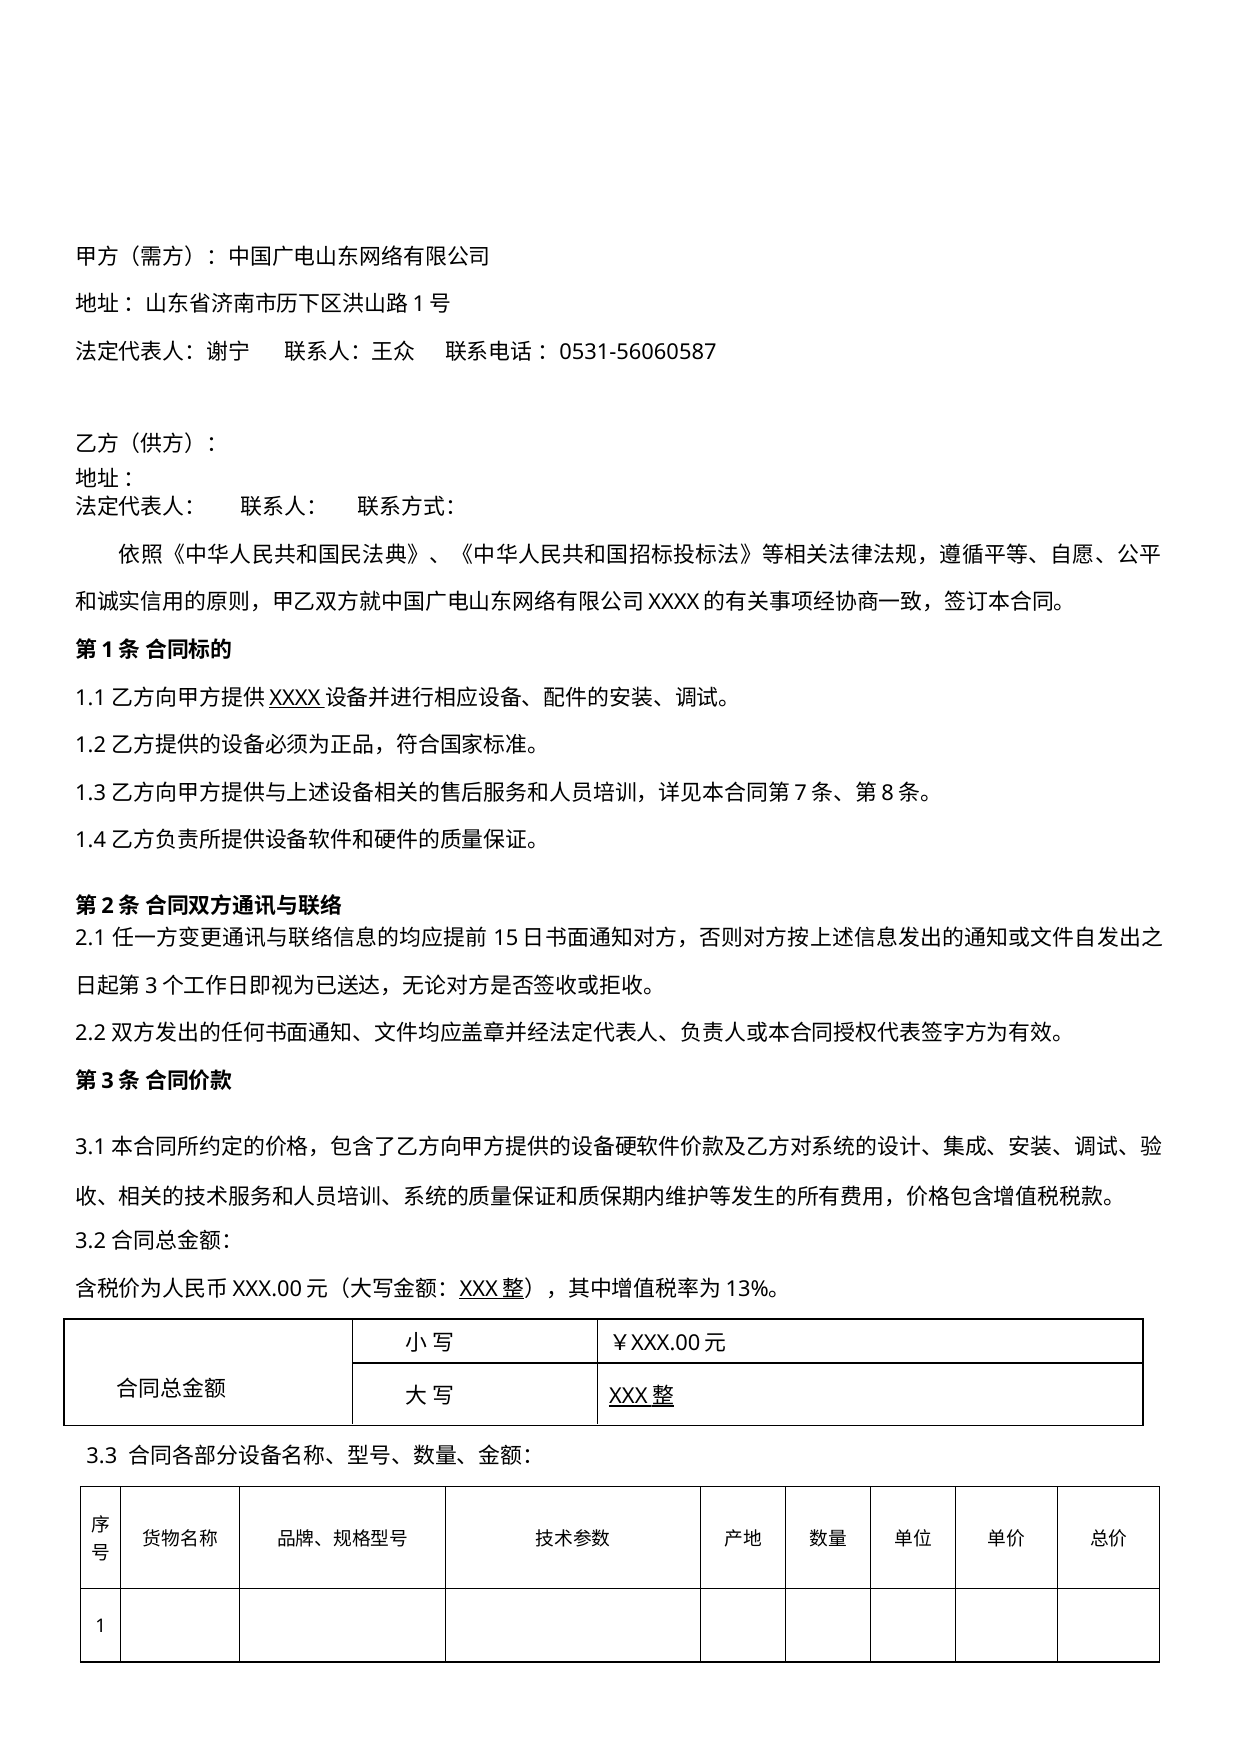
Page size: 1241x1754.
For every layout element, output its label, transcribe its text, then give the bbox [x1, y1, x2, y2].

text 地址 ：山东省济南市历下区洪山路1号 [75, 286, 1240, 318]
text 3.2 合同总金额： [75, 1223, 1165, 1255]
text 乙方（供方）： [75, 426, 1240, 458]
table_cell [701, 1589, 785, 1661]
table_cell 1 [81, 1589, 120, 1661]
table_cell [446, 1589, 700, 1661]
text 3.1 本合同所约定的价格，包含了乙方向甲方提供的设备硬软件价款及乙方对系统的设计、集成、安装、调试、验收、相关的技术服务和人员培训、系统的质量保证和质保期内维护等发生的所有费用，价格包含增值税税款。 [75, 1110, 1165, 1210]
table_cell [956, 1589, 1057, 1661]
table_cell [240, 1589, 445, 1661]
table_header 数量 [786, 1487, 870, 1587]
table_cell 大 写 [353, 1364, 597, 1424]
text 法定代表人：谢宁 联系人：王众 联系电话 ：0531-56060587 [75, 334, 1240, 366]
table_header 产地 [701, 1487, 785, 1587]
table_header 货物名称 [121, 1487, 239, 1587]
text 法定代表人： 联系人： 联系方式： [75, 489, 1165, 521]
table_cell XXX整 [598, 1364, 1142, 1424]
text 第1条 合同标的 [75, 632, 1165, 664]
text 依照《中华人民共和国民法典》、《中华人民共和国招标投标法》等相关法律法规，遵循平等、自愿、公平和诚实信用的原则，甲乙双方就中国广电山东网络有限公司XXXX的有关事项经协商一致，签订本合同。 [75, 537, 1165, 616]
table_header 序号 [81, 1487, 120, 1587]
text 1.3 乙方向甲方提供与上述设备相关的售后服务和人员培训，详见本合同第7条、第8条。 [75, 775, 1165, 807]
table_cell [871, 1589, 955, 1661]
text 含税价为人民币XXX.00元（大写金额：XXX整），其中增值税率为13%。 [75, 1271, 1165, 1302]
text 第2条 合同双方通讯与联络 [75, 870, 1165, 920]
text 第3条 合同价款 [75, 1063, 1165, 1094]
table_header 合同总金额 [65, 1320, 352, 1424]
text 2.1 任一方变更通讯与联络信息的均应提前15日书面通知对方，否则对方按上述信息发出的通知或文件自发出之日起第3个工作日即视为已送达，无论对方是否签收或拒收。 [75, 920, 1165, 999]
table_header 单位 [871, 1487, 955, 1587]
text 1.1 乙方向甲方提供XXXX设备并进行相应设备、配件的安装、调试。 [75, 679, 1165, 711]
table_header 单价 [956, 1487, 1057, 1587]
text 1.2 乙方提供的设备必须为正品，符合国家标准。 [75, 727, 1165, 759]
text 2.2 双方发出的任何书面通知、文件均应盖章并经法定代表人、负责人或本合同授权代表签字方为有效。 [75, 1015, 1165, 1047]
table_cell [121, 1589, 239, 1661]
table_cell [1058, 1589, 1159, 1661]
text 1.4 乙方负责所提供设备软件和硬件的质量保证。 [75, 822, 1165, 854]
table_header 技术参数 [446, 1487, 700, 1587]
text 地址 ： [75, 473, 1165, 489]
table_header 品牌、规格型号 [240, 1487, 445, 1587]
text 甲方（需方）：中国广电山东网络有限公司 [75, 239, 1165, 270]
text 3.3 合同各部分设备名称、型号、数量、金额： [86, 1438, 1165, 1470]
table_header 小 写 [353, 1320, 597, 1362]
table_header ￥XXX.00元 [598, 1320, 1142, 1362]
table_cell [786, 1589, 870, 1661]
table_header 总价 [1058, 1487, 1159, 1587]
